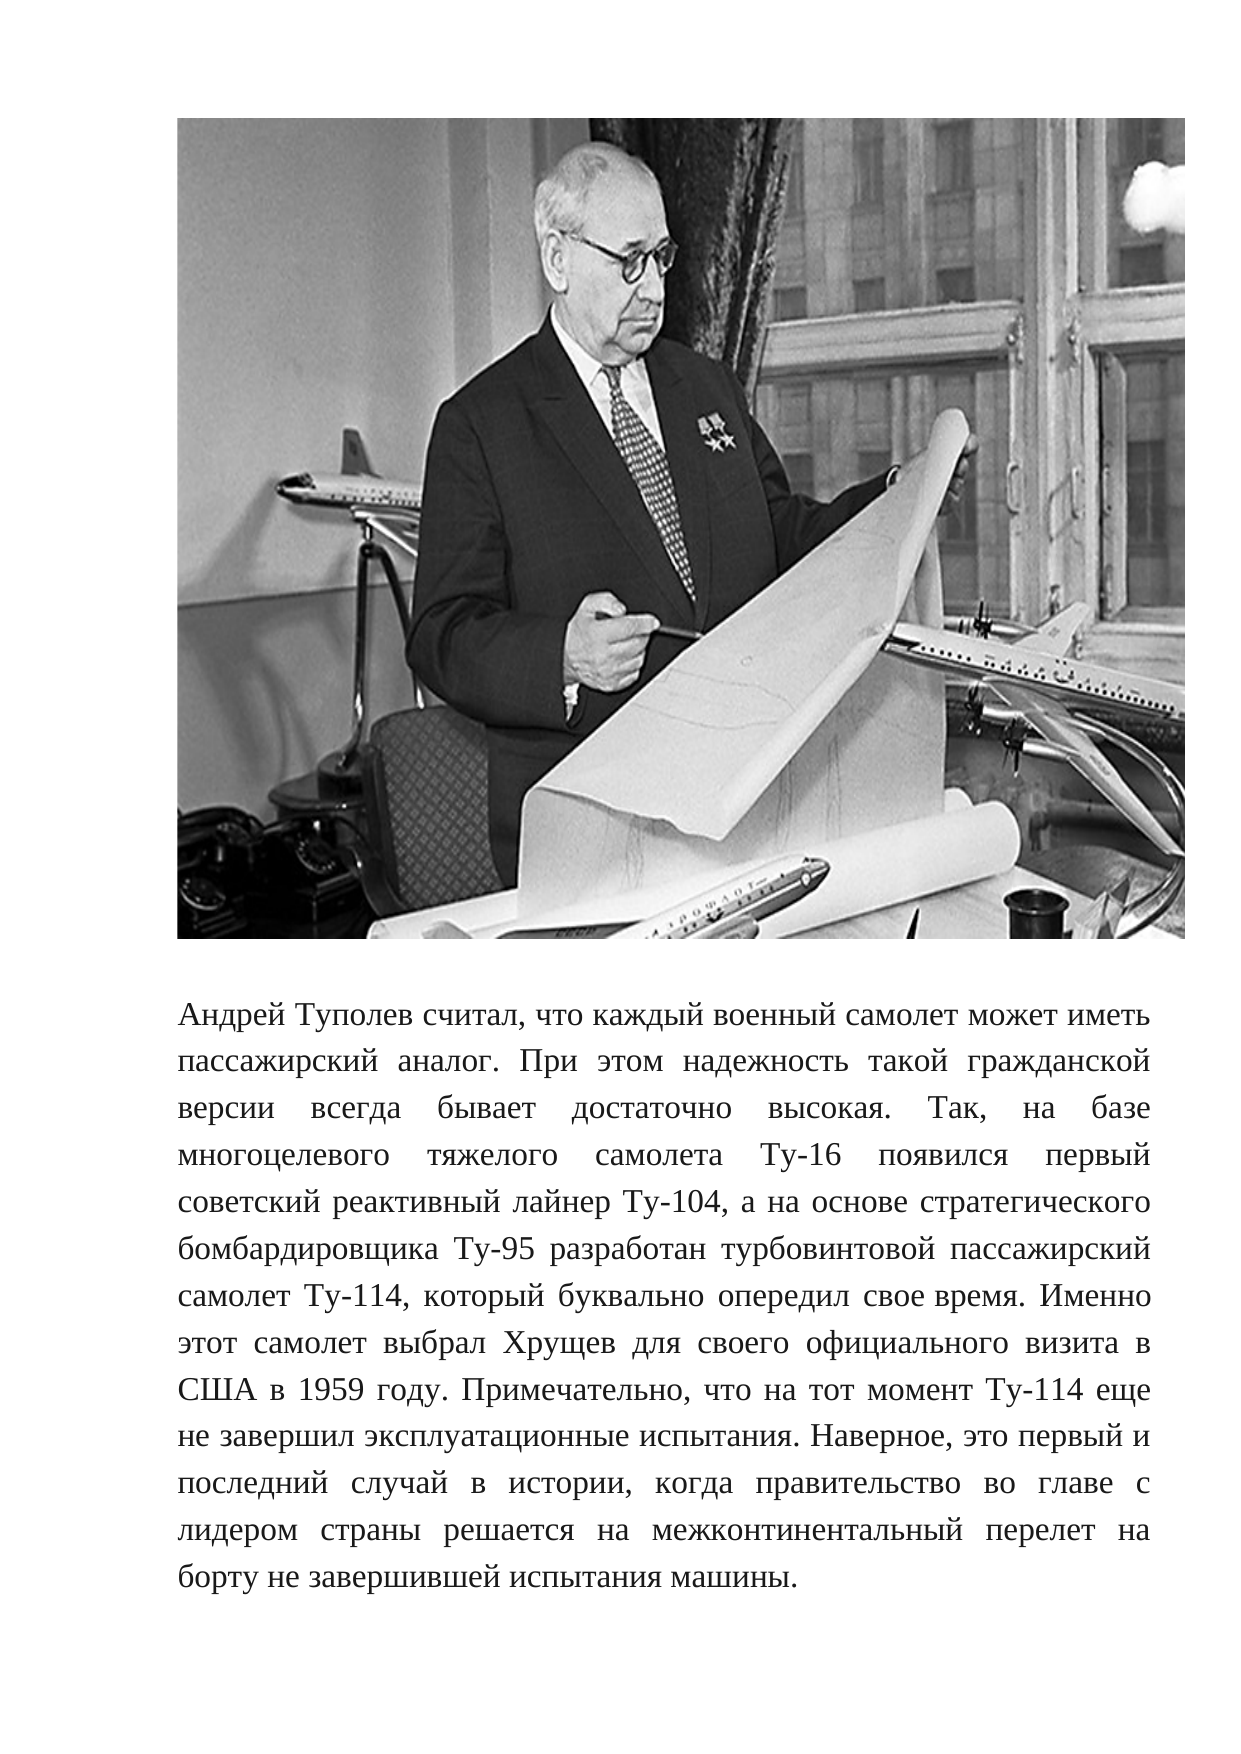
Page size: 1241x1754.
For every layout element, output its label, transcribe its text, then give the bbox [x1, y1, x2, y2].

picture [177, 118, 1185, 939]
text Андрей Туполев считал, что каждый военный самолет может иметь пассажирский аналог. При этом надежность такой гражданской версии всегда бывает достаточно высокая. Так, на базе многоцелевого тяжелого самолета Ту-16 появился первый советский реактивный лайнер Ту-104, а на основе стратегического бомбардировщика Ту-95 разработан турбовинтовой пассажирский самолет Ту-114, который буквально опередил свое время. Именно этот самолет выбрал Хрущев для своего официального визита в США в 1959 году. Примечательно, что на тот момент Ту-114 еще не завершил эксплуатационные испытания. Наверное, это первый и последний случай в истории, когда правительство во главе с лидером страны решается на межконтинентальный перелет на борту не завершившей испытания машины. [177, 985, 1152, 1595]
